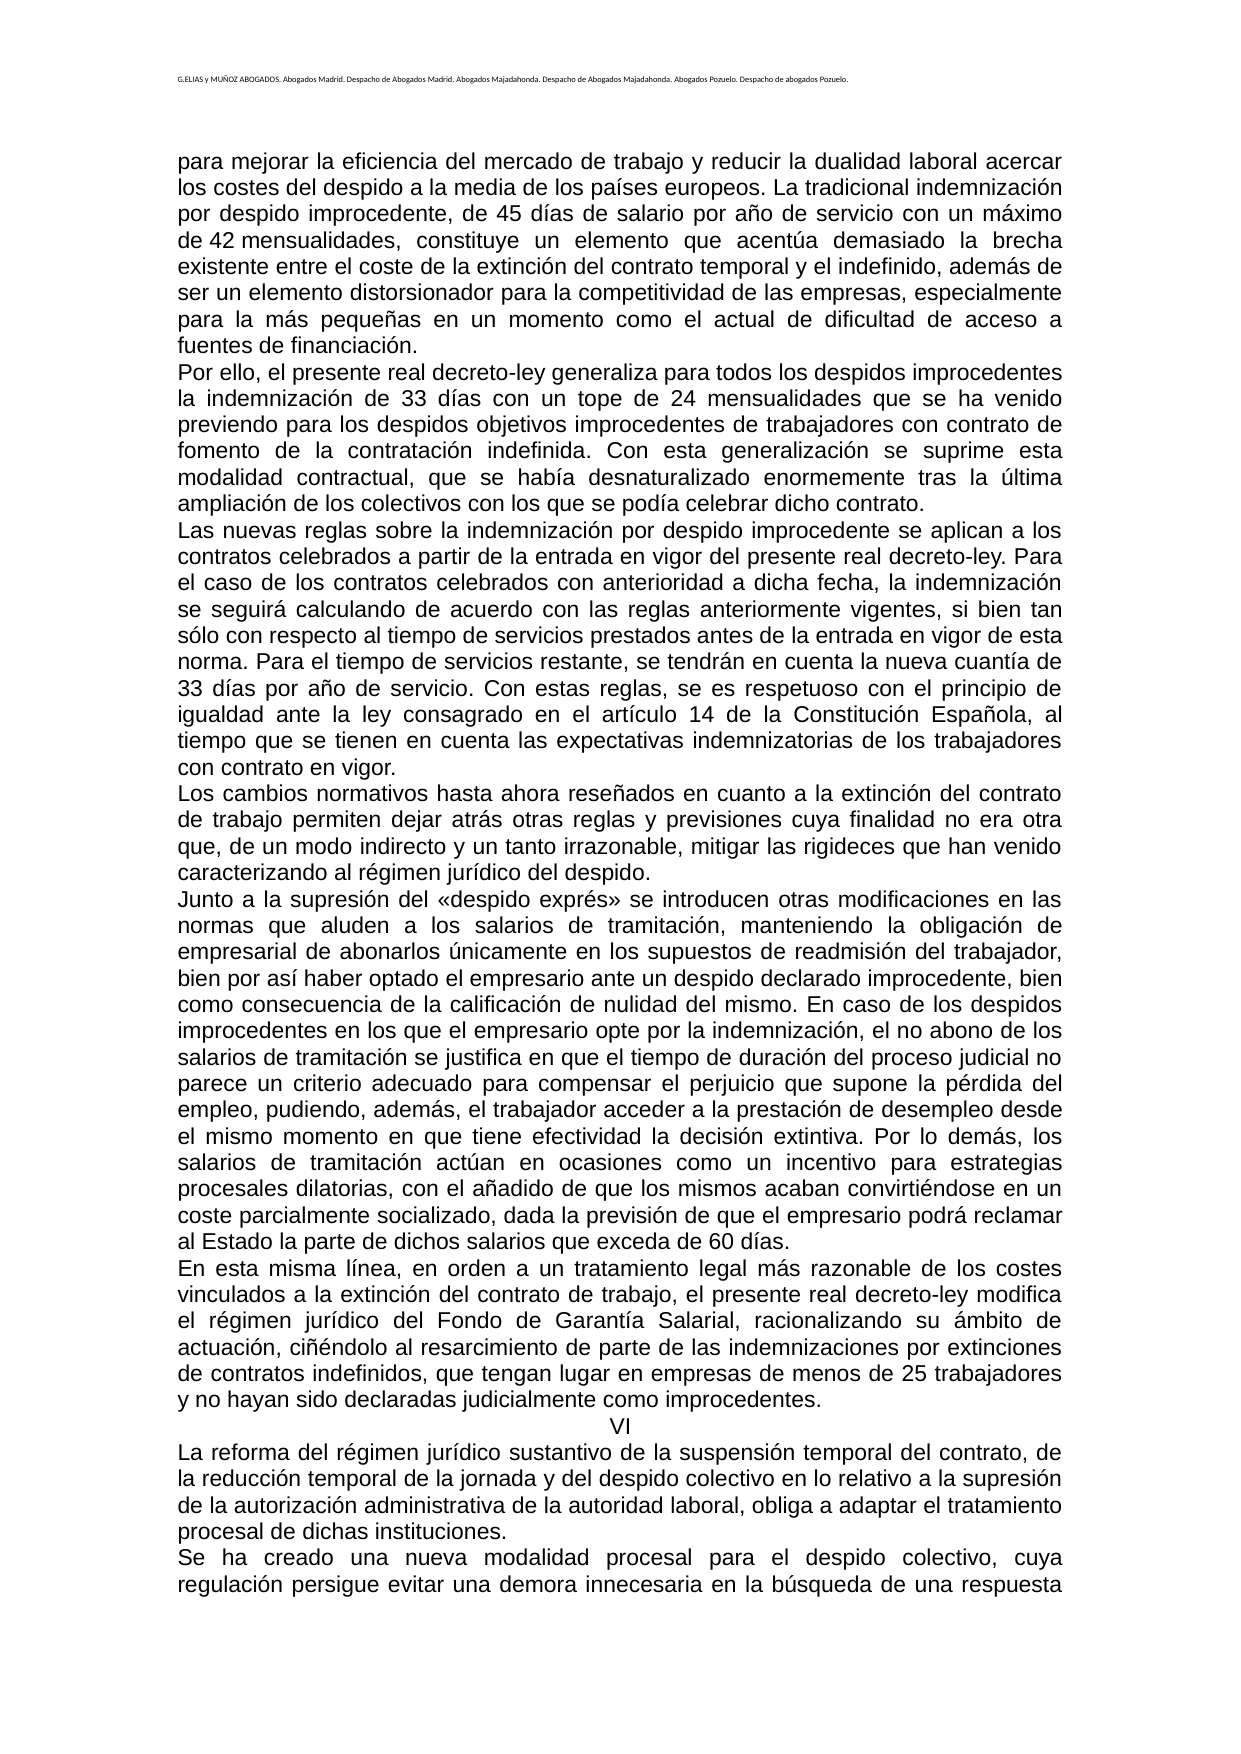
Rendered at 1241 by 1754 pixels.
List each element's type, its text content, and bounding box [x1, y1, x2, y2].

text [177, 1544, 1063, 1597]
text Los cambios normativos hasta ahora reseñados en cuanto a la extinción del contrato de trabajo permiten dejar atrás otras reglas y previsiones cuya finalidad no era otra que, de un modo indirecto y un tanto irrazonable, mitigar las rigideces que han venido caracterizando al régimen jurídico del despido. [177, 780, 1063, 886]
text Junto a la supresión del «despido exprés» se introducen otras modificaciones en las normas que aluden a los salarios de tramitación, manteniendo la obligación de empresarial de abonarlos únicamente en los supuestos de readmisión del trabajador, bien por así haber optado el empresario ante un despido declarado improcedente, bien como consecuencia de la calificación de nulidad del mismo. En caso de los despidos improcedentes en los que el empresario opte por la indemnización, el no abono de los salarios de tramitación se justifica en que el tiempo de duración del proceso judicial no parece un criterio adecuado para compensar el perjuicio que supone la pérdida del empleo, pudiendo, además, el trabajador acceder a la prestación de desempleo desde el mismo momento en que tiene efectividad la decisión extintiva. Por lo demás, los salarios de tramitación actúan en ocasiones como un incentivo para estrategias procesales dilatorias, con el añadido de que los mismos acaban convirtiéndose en un coste parcialmente socializado, dada la previsión de que el empresario podrá reclamar al Estado la parte de dichos salarios que exceda de 60 días. [177, 886, 1063, 1254]
text Por ello, el presente real decreto-ley generaliza para todos los despidos improcedentes la indemnización de 33 días con un tope de 24 mensualidades que se ha venido previendo para los despidos objetivos improcedentes de trabajadores con contrato de fomento de la contratación indefinida. Con esta generalización se suprime esta modalidad contractual, que se había desnaturalizado enormemente tras la última ampliación de los colectivos con los que se podía celebrar dicho contrato. [177, 358, 1063, 517]
text En esta misma línea, en orden a un tratamiento legal más razonable de los costes vinculados a la extinción del contrato de trabajo, el presente real decreto-ley modifica el régimen jurídico del Fondo de Garantía Salarial, racionalizando su ámbito de actuación, ciñéndolo al resarcimiento de parte de las indemnizaciones por extinciones de contratos indefinidos, que tengan lugar en empresas de menos de 25 trabajadores y no hayan sido declaradas judicialmente como improcedentes. [177, 1254, 1063, 1413]
text VI [177, 1413, 1063, 1439]
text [177, 148, 1063, 358]
text Las nuevas reglas sobre la indemnización por despido improcedente se aplican a los contratos celebrados a partir de la entrada en vigor del presente real decreto-ley. Para el caso de los contratos celebrados con anterioridad a dicha fecha, la indemnización se seguirá calculando de acuerdo con las reglas anteriormente vigentes, si bien tan sólo con respecto al tiempo de servicios prestados antes de la entrada en vigor de esta norma. Para el tiempo de servicios restante, se tendrán en cuenta la nueva cuantía de 33 días por año de servicio. Con estas reglas, se es respetuoso con el principio de igualdad ante la ley consagrado en el artículo 14 de la Constitución Española, al tiempo que se tienen en cuenta las expectativas indemnizatorias de los trabajadores con contrato en vigor. [177, 517, 1063, 780]
text La reforma del régimen jurídico sustantivo de la suspensión temporal del contrato, de la reducción temporal de la jornada y del despido colectivo en lo relativo a la supresión de la autorización administrativa de la autoridad laboral, obliga a adaptar el tratamiento procesal de dichas instituciones. [177, 1439, 1063, 1544]
